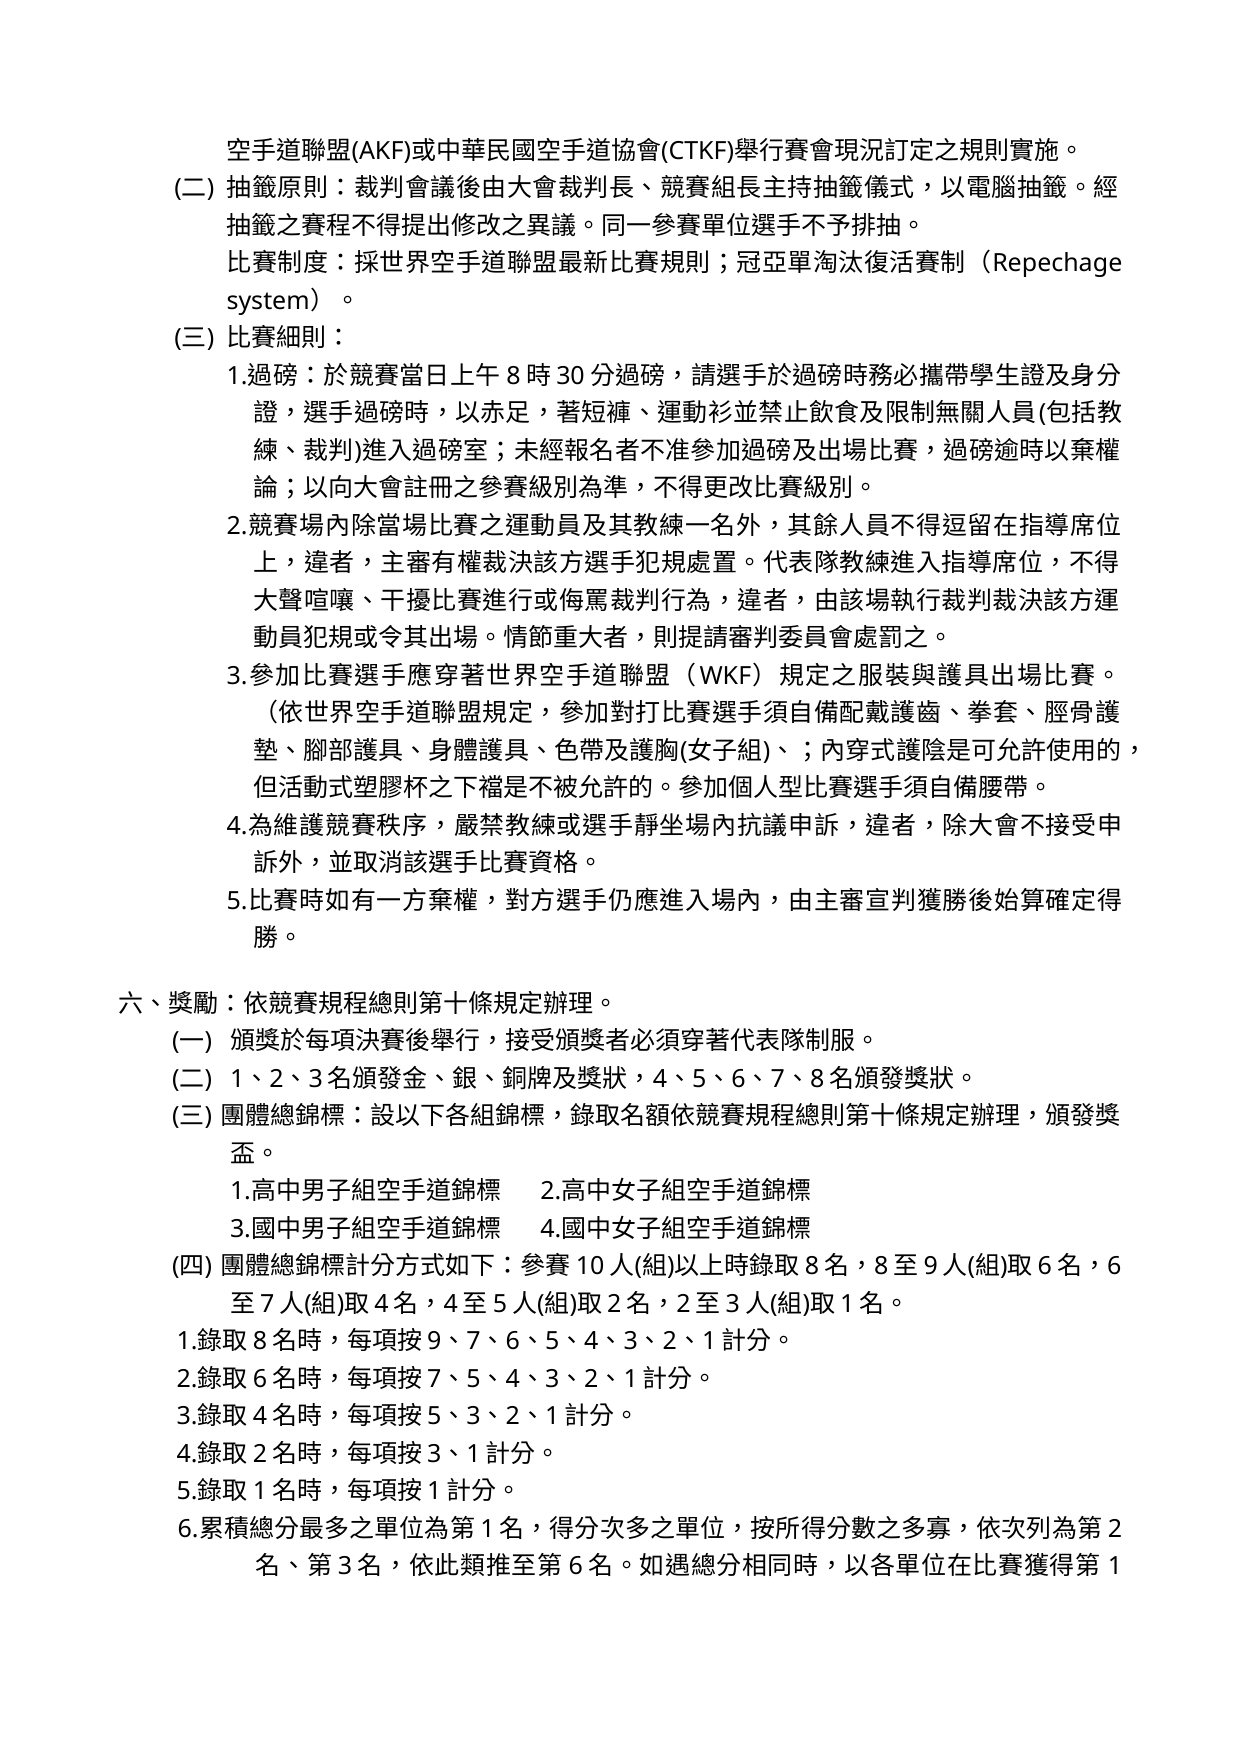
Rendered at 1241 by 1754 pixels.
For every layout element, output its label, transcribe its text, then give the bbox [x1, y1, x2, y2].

list 頒獎於每項決賽後舉行，接受頒獎者必須穿著代表隊制服。 [172, 1020, 1122, 1058]
text 2.錄取6名時，每項按7、5、4、3、2、1計分。 [118, 1358, 1122, 1395]
list 1、2、3名頒發金、銀、銅牌及獎狀，4、5、6、7、8名頒發獎狀。 [172, 1058, 1122, 1095]
text 5.比賽時如有一方棄權，對方選手仍應進入場內，由主審宣判獲勝後始算確定得勝。 [226, 880, 1122, 955]
text 3.參加比賽選手應穿著世界空手道聯盟（WKF）規定之服裝與護具出場比賽。（依世界空手道聯盟規定，參加對打比賽選手須自備配戴護齒、拳套、脛骨護墊、腳部護具、身體護具、色帶及護胸(女子組)、；內穿式護陰是可允許使用的，但活動式塑膠杯之下襠是不被允許的。參加個人型比賽選手須自備腰帶。 [226, 655, 1122, 805]
text 1.錄取8名時，每項按9、7、6、5、4、3、2、1計分。 [118, 1320, 1122, 1358]
text 3.錄取4名時，每項按5、3、2、1計分。 [118, 1395, 1122, 1433]
text 3.國中男子組空手道錦標 4.國中女子組空手道錦標 [221, 1208, 1122, 1245]
text 4.為維護競賽秩序，嚴禁教練或選手靜坐場內抗議申訴，違者，除大會不接受申訴外，並取消該選手比賽資格。 [226, 805, 1122, 880]
text 1.過磅：於競賽當日上午8時30分過磅，請選手於過磅時務必攜帶學生證及身分證，選手過磅時，以赤足，著短褲、運動衫並禁止飲食及限制無關人員(包括教練、裁判)進入過磅室；未經報名者不准參加過磅及出場比賽，過磅逾時以棄權論；以向大會註冊之參賽級別為準，不得更改比賽級別。 [226, 355, 1122, 505]
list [174, 130, 1122, 167]
list 團體總錦標：設以下各組錦標，錄取名額依競賽規程總則第十條規定辦理，頒發獎盃。 [172, 1095, 1122, 1170]
text 2.競賽場內除當場比賽之運動員及其教練一名外，其餘人員不得逗留在指導席位上，違者，主審有權裁決該方選手犯規處置。代表隊教練進入指導席位，不得大聲喧嚷、干擾比賽進行或侮罵裁判行為，違者，由該場執行裁判裁決該方運動員犯規或令其出場。情節重大者，則提請審判委員會處罰之。 [226, 505, 1122, 655]
text 4.錄取2名時，每項按3、1計分。 [118, 1433, 1122, 1470]
list 抽籤原則：裁判會議後由大會裁判長、競賽組長主持抽籤儀式，以電腦抽籤。經抽籤之賽程不得提出修改之異議。同一參賽單位選手不予排抽。 比賽制度：採世界空手道聯盟最新比賽規則；冠亞單淘汰復活賽制（Repechage system）。 [174, 167, 1122, 317]
list 團體總錦標計分方式如下：參賽10人(組)以上時錄取8名，8至9人(組)取6名，6至7人(組)取4名，4至5人(組)取2名，2至3人(組)取1名。 [172, 1245, 1122, 1320]
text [118, 1508, 1122, 1583]
text 5.錄取1名時，每項按1計分。 [118, 1470, 1122, 1508]
text 1.高中男子組空手道錦標 2.高中女子組空手道錦標 [221, 1170, 1122, 1208]
text 六、獎勵：依競賽規程總則第十條規定辦理。 [118, 984, 1122, 1020]
list 比賽細則： [174, 317, 1122, 355]
